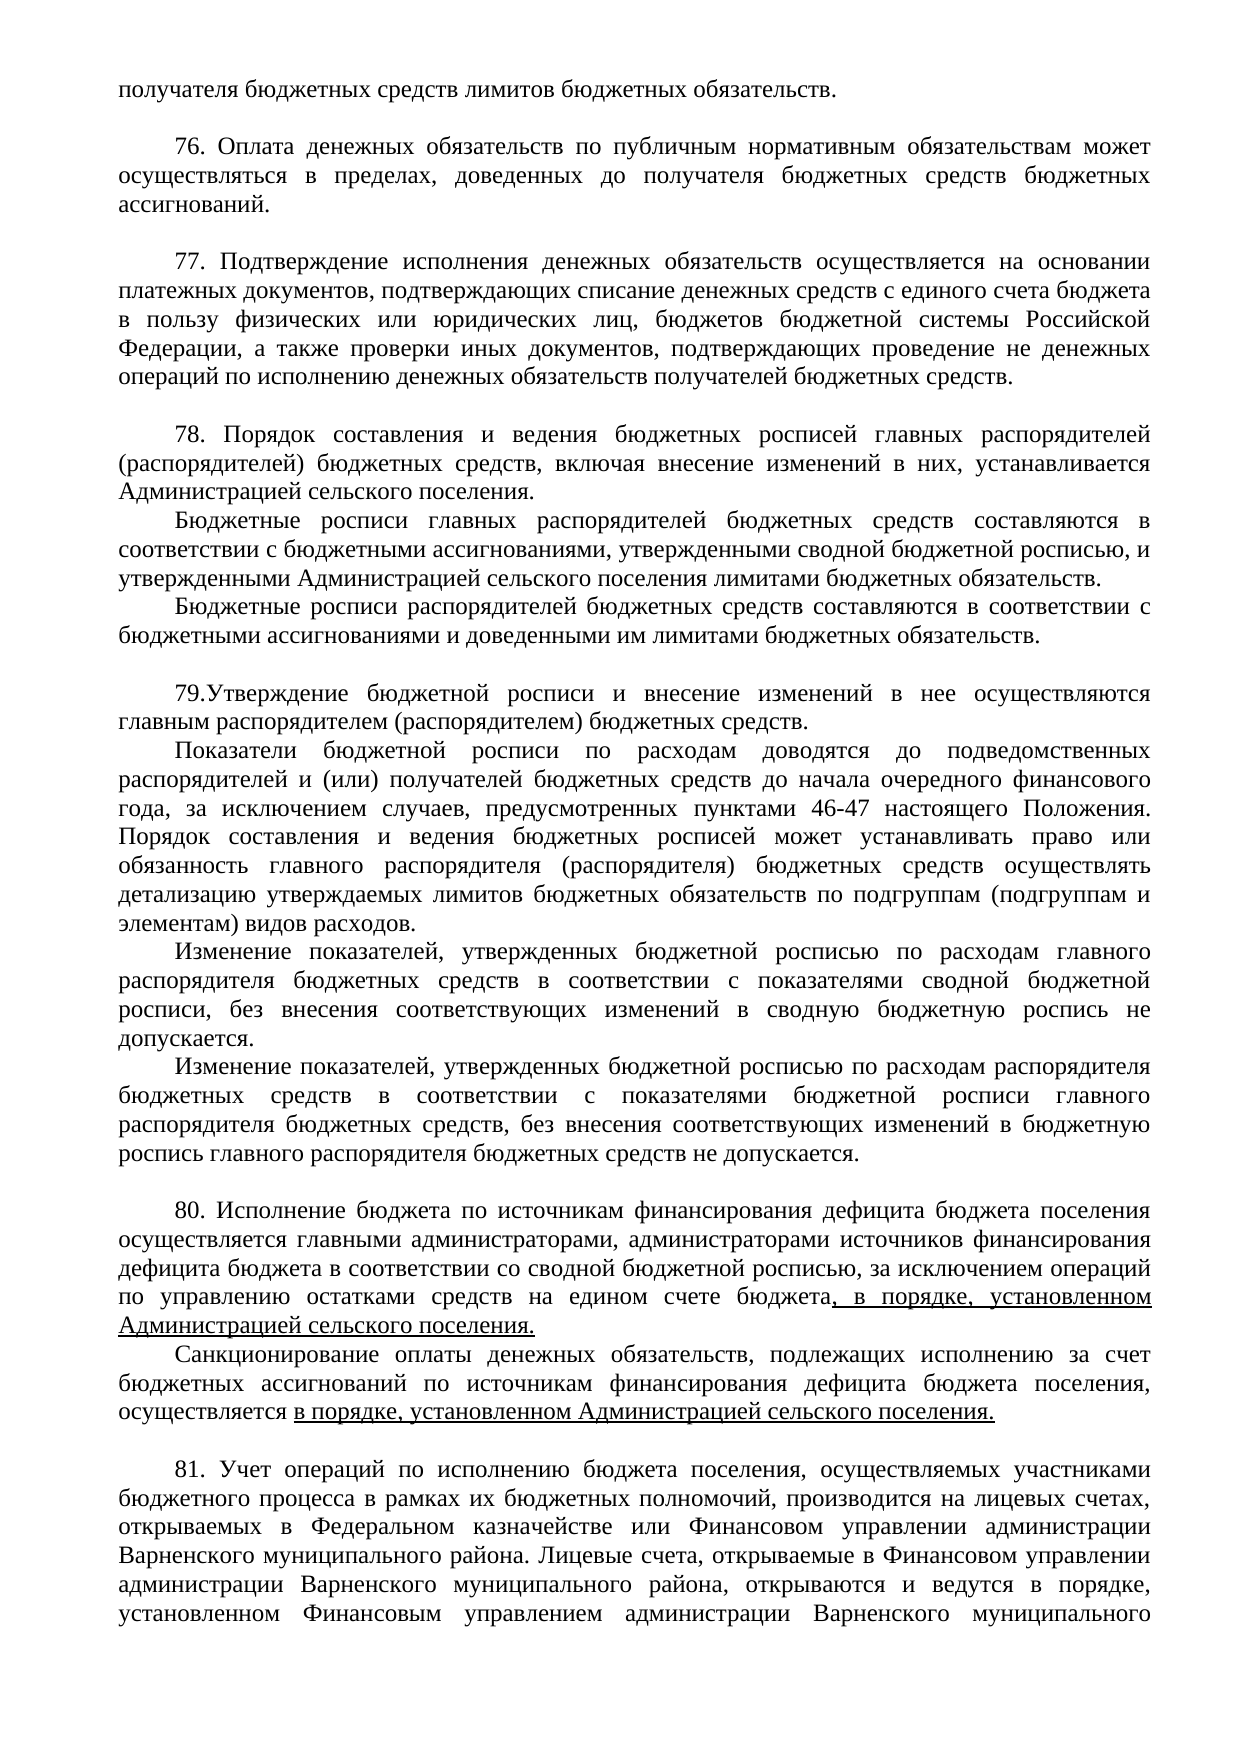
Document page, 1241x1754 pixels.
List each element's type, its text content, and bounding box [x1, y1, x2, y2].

text Изменение показателей, утвержденных бюджетной росписью по расходам главного распорядителя бюджетных средств в соответствии с показателями сводной бюджетной росписи, без внесения соответствующих изменений в сводную бюджетную роспись не допускается. [118, 936, 1152, 1051]
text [118, 1454, 1152, 1626]
text Бюджетные росписи распорядителей бюджетных средств составляются в соответствии с бюджетными ассигнованиями и доведенными им лимитами бюджетных обязательств. [118, 591, 1152, 649]
text Показатели бюджетной росписи по расходам доводятся до подведомственных распорядителей и (или) получателей бюджетных средств до начала очередного финансового года, за исключением случаев, предусмотренных пунктами 46-47 настоящего Положения. Порядок составления и ведения бюджетных росписей может устанавливать право или обязанность главного распорядителя (распорядителя) бюджетных средств осуществлять детализацию утверждаемых лимитов бюджетных обязательств по подгруппам (подгруппам и элементам) видов расходов. [118, 735, 1152, 936]
text Санкционирование оплаты денежных обязательств, подлежащих исполнению за счет бюджетных ассигнований по источникам финансирования дефицита бюджета поселения, осуществляется в порядке, установленном Администрацией сельского поселения. [118, 1339, 1152, 1425]
text 77. Подтверждение исполнения денежных обязательств осуществляется на основании платежных документов, подтверждающих списание денежных средств с единого счета бюджета в пользу физических или юридических лиц, бюджетов бюджетной системы Российской Федерации, а также проверки иных документов, подтверждающих проведение не денежных операций по исполнению денежных обязательств получателей бюджетных средств. [118, 246, 1152, 390]
text 80. Исполнение бюджета по источникам финансирования дефицита бюджета поселения осуществляется главными администраторами, администраторами источников финансирования дефицита бюджета в соответствии со сводной бюджетной росписью, за исключением операций по управлению остатками средств на едином счете бюджета, в порядке, установленном Администрацией сельского поселения. [118, 1195, 1152, 1339]
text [118, 74, 1152, 103]
text 78. Порядок составления и ведения бюджетных росписей главных распорядителей (распорядителей) бюджетных средств, включая внесение изменений в них, устанавливается Администрацией сельского поселения. [118, 419, 1152, 505]
text Изменение показателей, утвержденных бюджетной росписью по расходам распорядителя бюджетных средств в соответствии с показателями бюджетной росписи главного распорядителя бюджетных средств, без внесения соответствующих изменений в бюджетную роспись главного распорядителя бюджетных средств не допускается. [118, 1051, 1152, 1166]
text 76. Оплата денежных обязательств по публичным нормативным обязательствам может осуществляться в пределах, доведенных до получателя бюджетных средств бюджетных ассигнований. [118, 131, 1152, 218]
text Бюджетные росписи главных распорядителей бюджетных средств составляются в соответствии с бюджетными ассигнованиями, утвержденными сводной бюджетной росписью, и утвержденными Администрацией сельского поселения лимитами бюджетных обязательств. [118, 505, 1152, 591]
text 79.Утверждение бюджетной росписи и внесение изменений в нее осуществляются главным распорядителем (распорядителем) бюджетных средств. [118, 678, 1152, 735]
